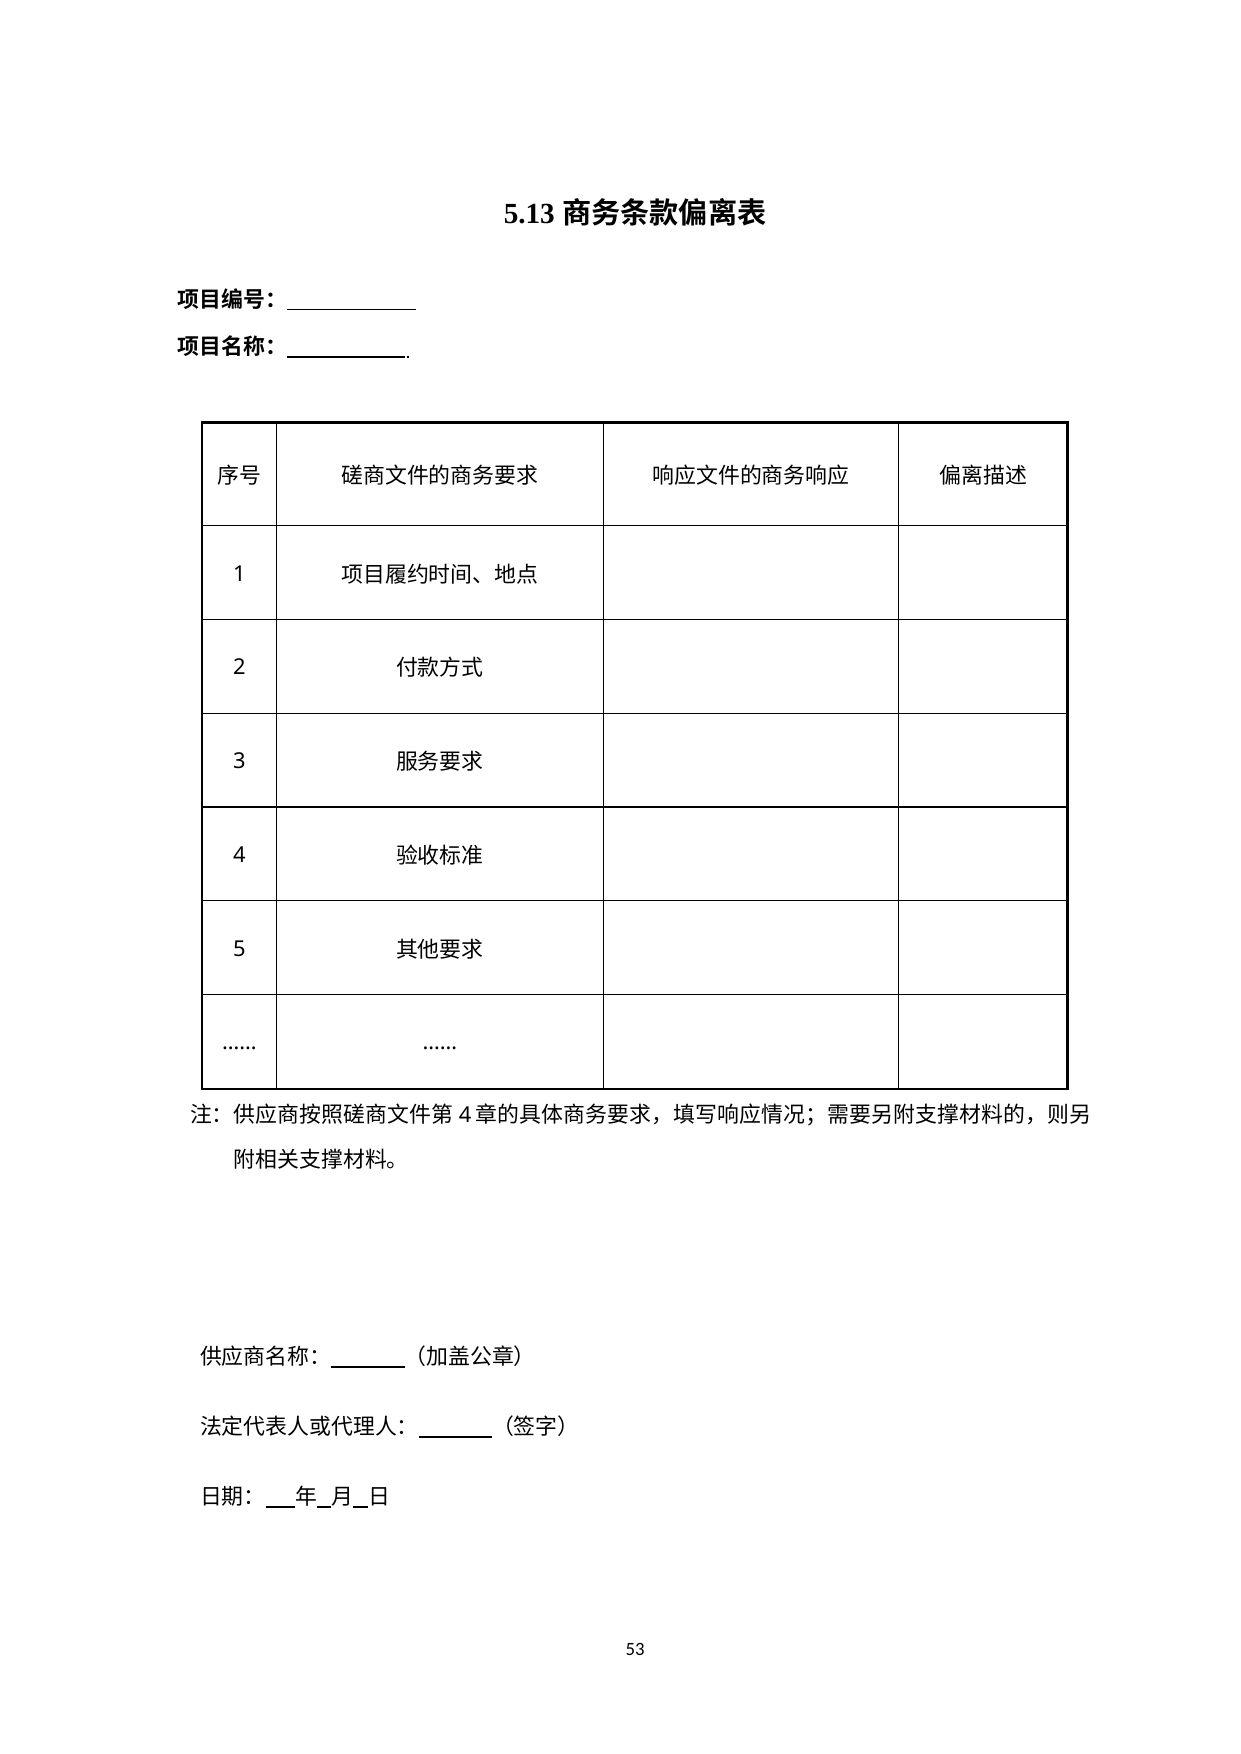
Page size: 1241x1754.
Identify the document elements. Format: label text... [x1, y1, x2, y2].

table_header 偏离描述 [899, 424, 1066, 525]
table_cell [604, 995, 898, 1088]
text 供应商名称： （加盖公章） [177, 1339, 1092, 1371]
table_header 序号 [203, 424, 276, 525]
table_cell 1 [203, 526, 276, 619]
table_cell 验收标准 [277, 808, 603, 900]
text 法定代表人或代理人： （签字） [177, 1409, 1092, 1441]
table_cell [899, 714, 1066, 806]
text 项目编号： [177, 282, 1092, 313]
table_cell [899, 901, 1066, 994]
table_cell 5 [203, 901, 276, 994]
table_header 响应文件的商务响应 [604, 424, 898, 525]
text 注：供应商按照磋商文件第4章的具体商务要求，填写响应情况；需要另附支撑材料的，则另附相关支撑材料。 [190, 1090, 1092, 1180]
table_cell 3 [203, 714, 276, 806]
table_cell [899, 995, 1066, 1088]
table_cell …… [203, 995, 276, 1088]
table_cell [604, 901, 898, 994]
subtitle 商务条款偏离表 [177, 188, 1092, 233]
table_cell 其他要求 [277, 901, 603, 994]
table_header 磋商文件的商务要求 [277, 424, 603, 525]
text 项目名称： [177, 329, 1098, 361]
table_cell [899, 526, 1066, 619]
table_cell [899, 620, 1066, 713]
table_cell [604, 526, 898, 619]
text 日期： 年 月 日 [177, 1479, 1092, 1511]
table_cell 服务要求 [277, 714, 603, 806]
table_cell 项目履约时间、地点 [277, 526, 603, 619]
table_cell 2 [203, 620, 276, 713]
table_cell [604, 808, 898, 900]
table_cell 付款方式 [277, 620, 603, 713]
table_cell [604, 714, 898, 806]
table_cell …… [277, 995, 603, 1088]
table_cell [899, 808, 1066, 900]
table_cell 4 [203, 808, 276, 900]
table_cell [604, 620, 898, 713]
